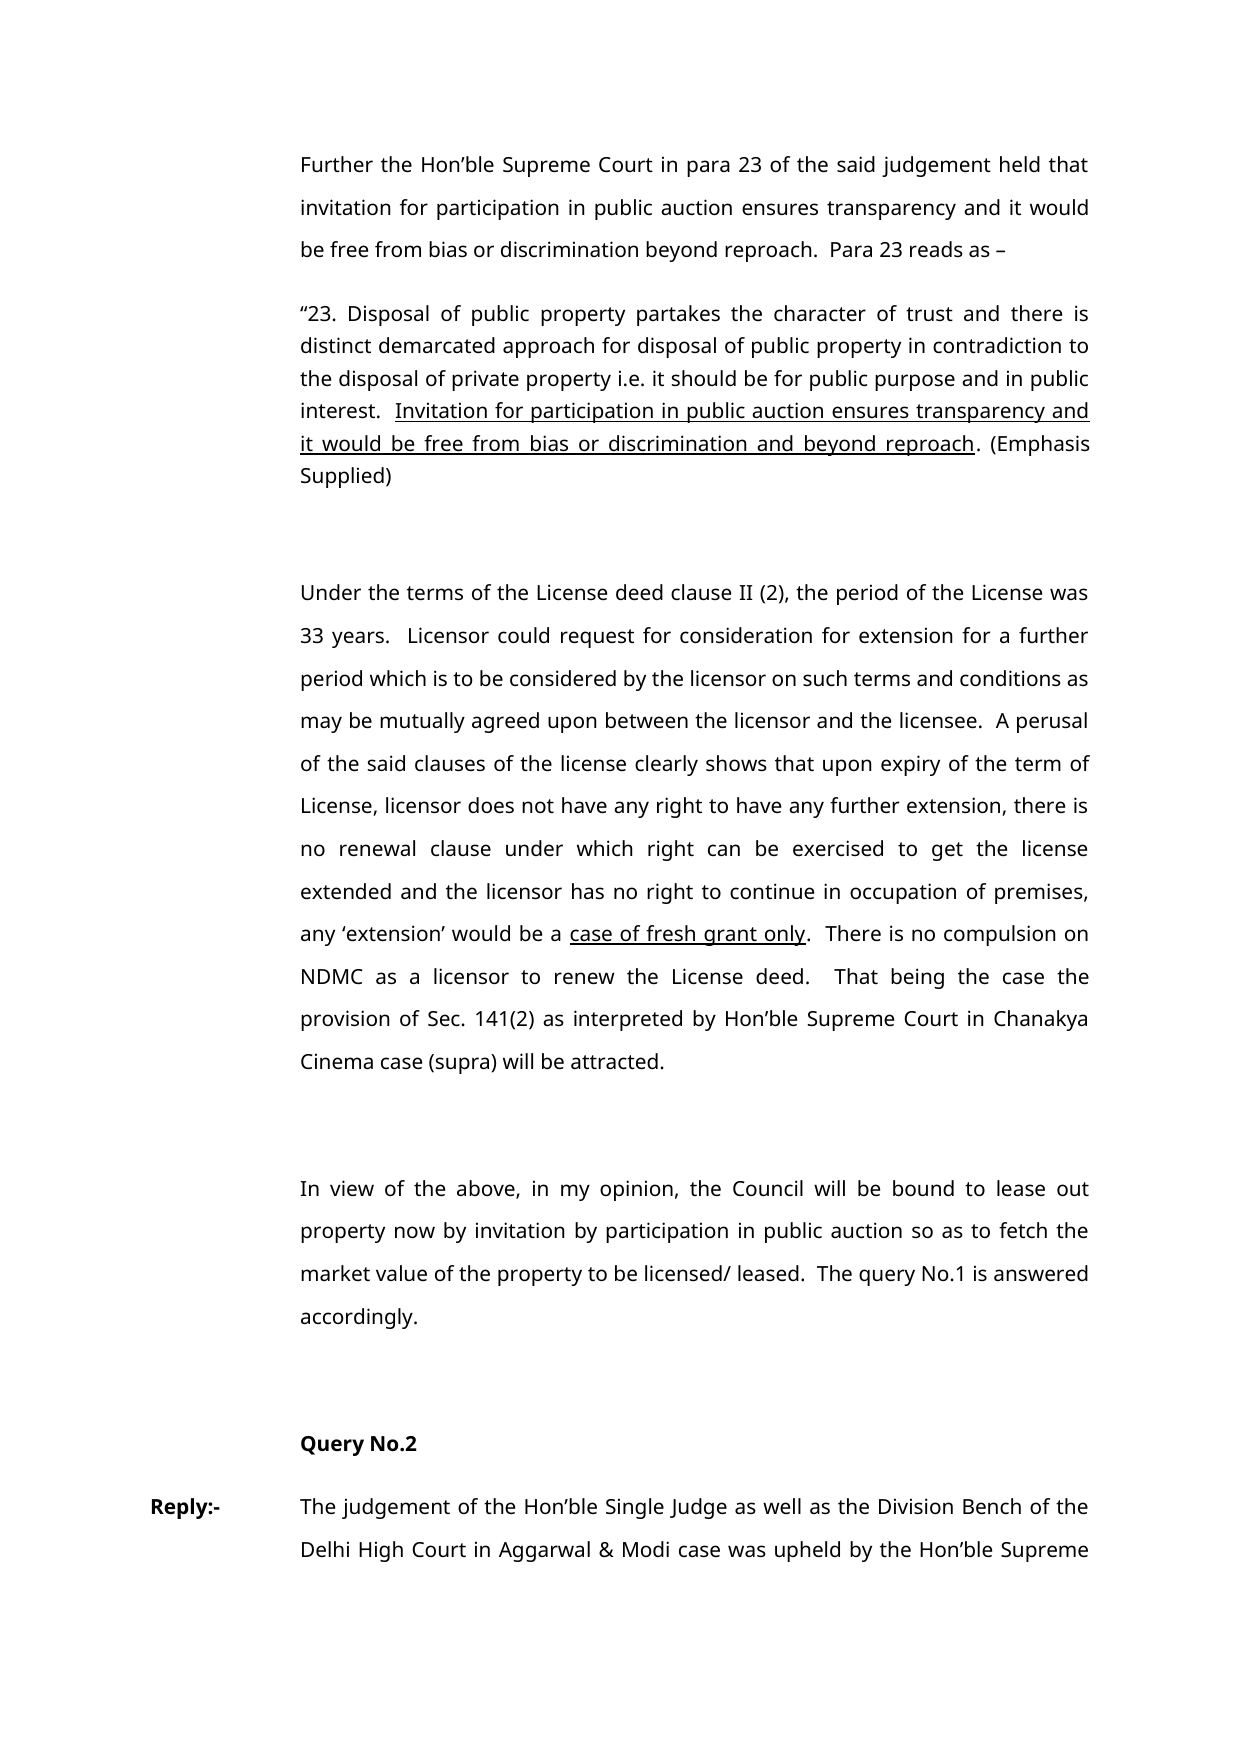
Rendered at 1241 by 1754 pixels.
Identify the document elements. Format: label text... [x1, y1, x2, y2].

text Under the terms of the License deed clause II (2), the period of the License was 33 years. Licensor could request for consideration for extension for a further period which is to be considered by the licensor on such terms and conditions as may be mutually agreed upon between the licensor and the licensee. A perusal of the said clauses of the license clearly shows that upon expiry of the term of License, licensor does not have any right to have any further extension, there is no renewal clause under which right can be exercised to get the license extended and the licensor has no right to continue in occupation of premises, any ‘extension’ would be a case of fresh grant only. There is no compulsion on NDMC as a licensor to renew the License deed. That being the case the provision of Sec. 141(2) as interpreted by Hon’ble Supreme Court in Chanakya Cinema case (supra) will be attracted. [300, 578, 1090, 1076]
text In view of the above, in my opinion, the Council will be bound to lease out property now by invitation by participation in public auction so as to fetch the market value of the property to be licensed/ leased. The query No.1 is answered accordingly. [300, 1174, 1090, 1330]
text “23. Disposal of public property partakes the character of trust and there is distinct demarcated approach for disposal of public property in contradiction to the disposal of private property i.e. it should be for public purpose and in public interest. Invitation for participation in public auction ensures transparency and it would be free from bias or discrimination and beyond reproach. (Emphasis Supplied) [300, 299, 1090, 490]
text Further the Hon’ble Supreme Court in para 23 of the said judgement held that invitation for participation in public auction ensures transparency and it would be free from bias or discrimination beyond reproach. Para 23 reads as – [300, 150, 1090, 264]
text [150, 1492, 1090, 1563]
text Query No.2 [225, 1429, 1090, 1457]
